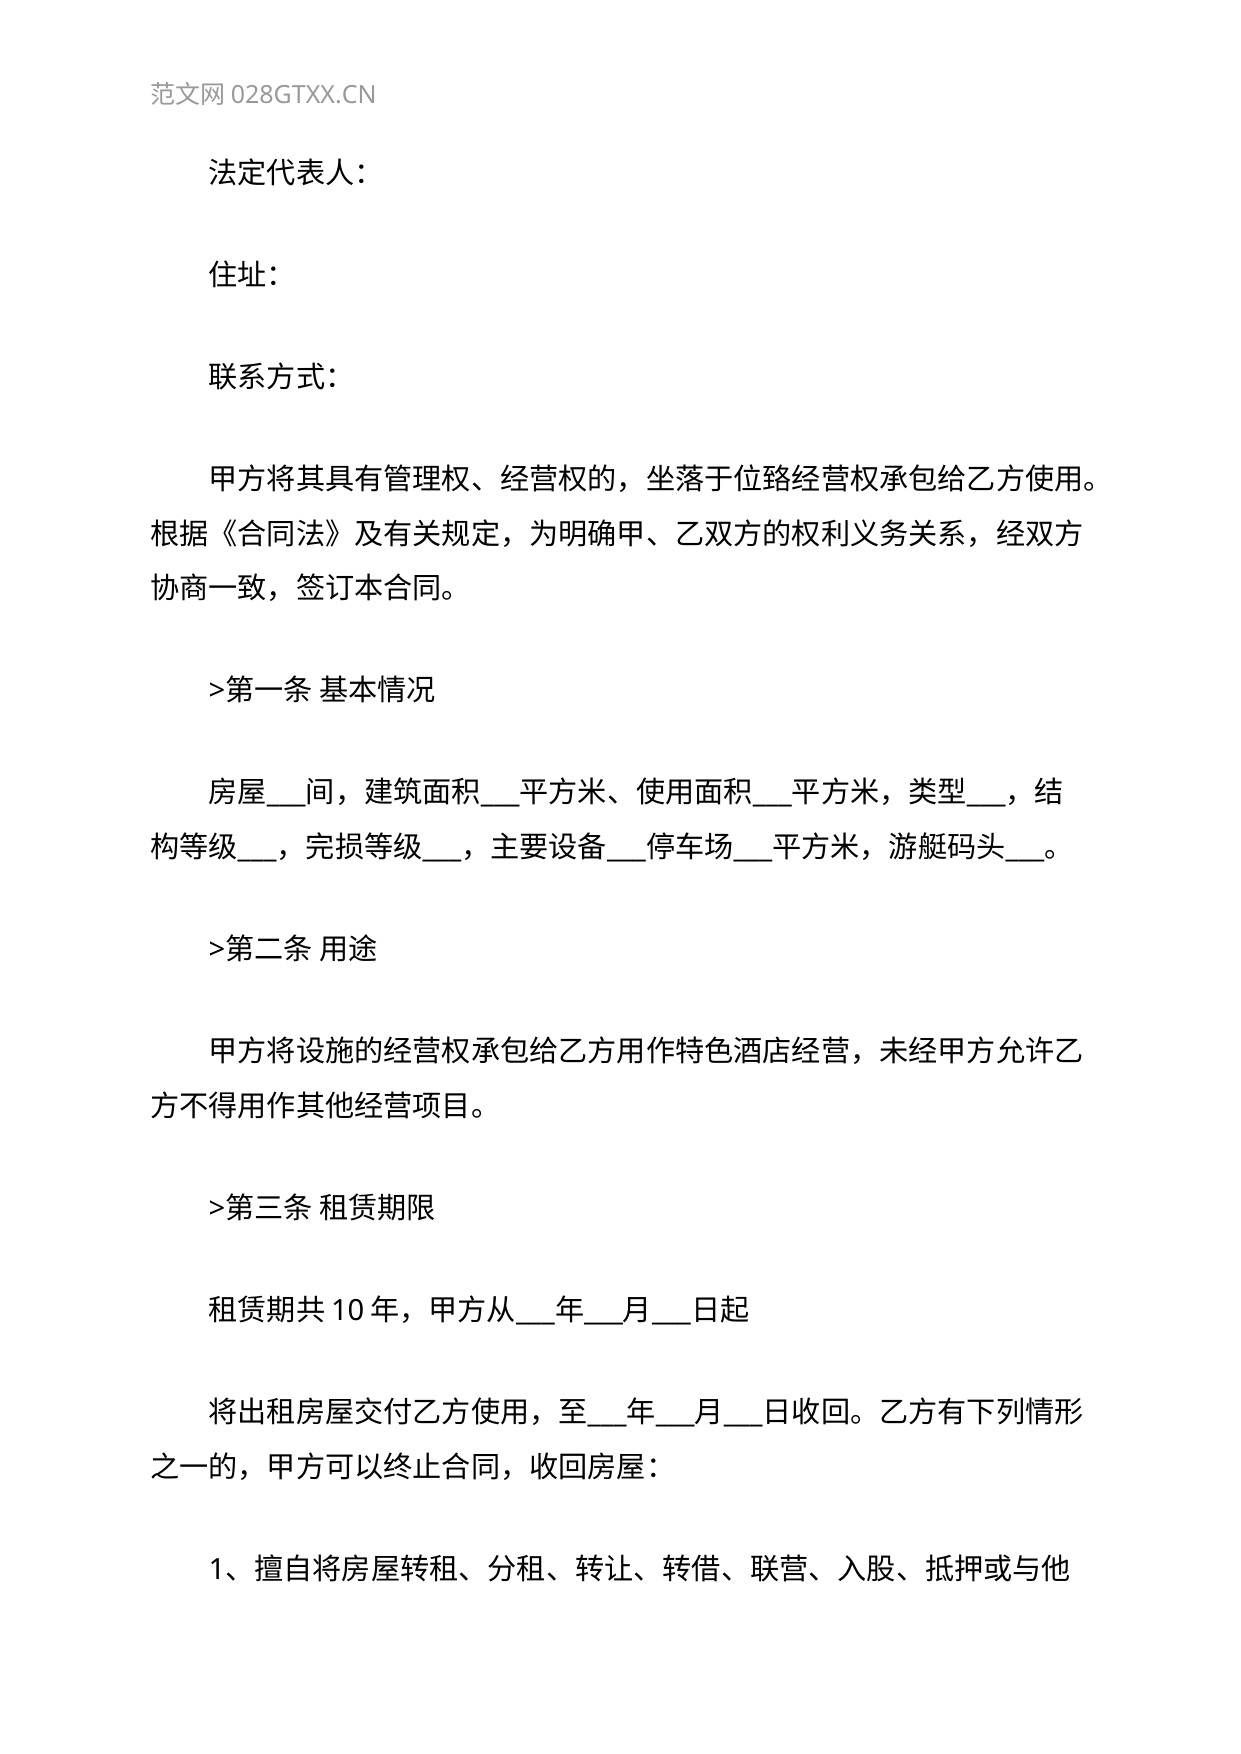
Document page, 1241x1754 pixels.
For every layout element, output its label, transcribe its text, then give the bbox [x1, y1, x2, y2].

text 租赁期共10年，甲方从___年___月___日起 [150, 1286, 1090, 1329]
text 联系方式： [150, 353, 1090, 396]
text 房屋___间，建筑面积___平方米、使用面积___平方米，类型___，结构等级___，完损等级___，主要设备___停车场___平方米，游艇码头___。 [150, 769, 1090, 866]
text >第一条 基本情况 [150, 667, 1090, 709]
text >第二条 用途 [150, 926, 1090, 968]
text >第三条 租赁期限 [150, 1184, 1090, 1227]
text 甲方将其具有管理权、经营权的，坐落于位臵经营权承包给乙方使用。根据《合同法》及有关规定，为明确甲、乙双方的权利义务关系，经双方协商一致，签订本合同。 [150, 455, 1090, 607]
text 住址： [150, 252, 1090, 294]
text 甲方将设施的经营权承包给乙方用作特色酒店经营，未经甲方允许乙方不得用作其他经营项目。 [150, 1028, 1090, 1125]
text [150, 1545, 1090, 1588]
text 法定代表人： [150, 150, 1090, 192]
text 将出租房屋交付乙方使用，至___年___月___日收回。乙方有下列情形之一的，甲方可以终止合同，收回房屋： [150, 1388, 1090, 1486]
